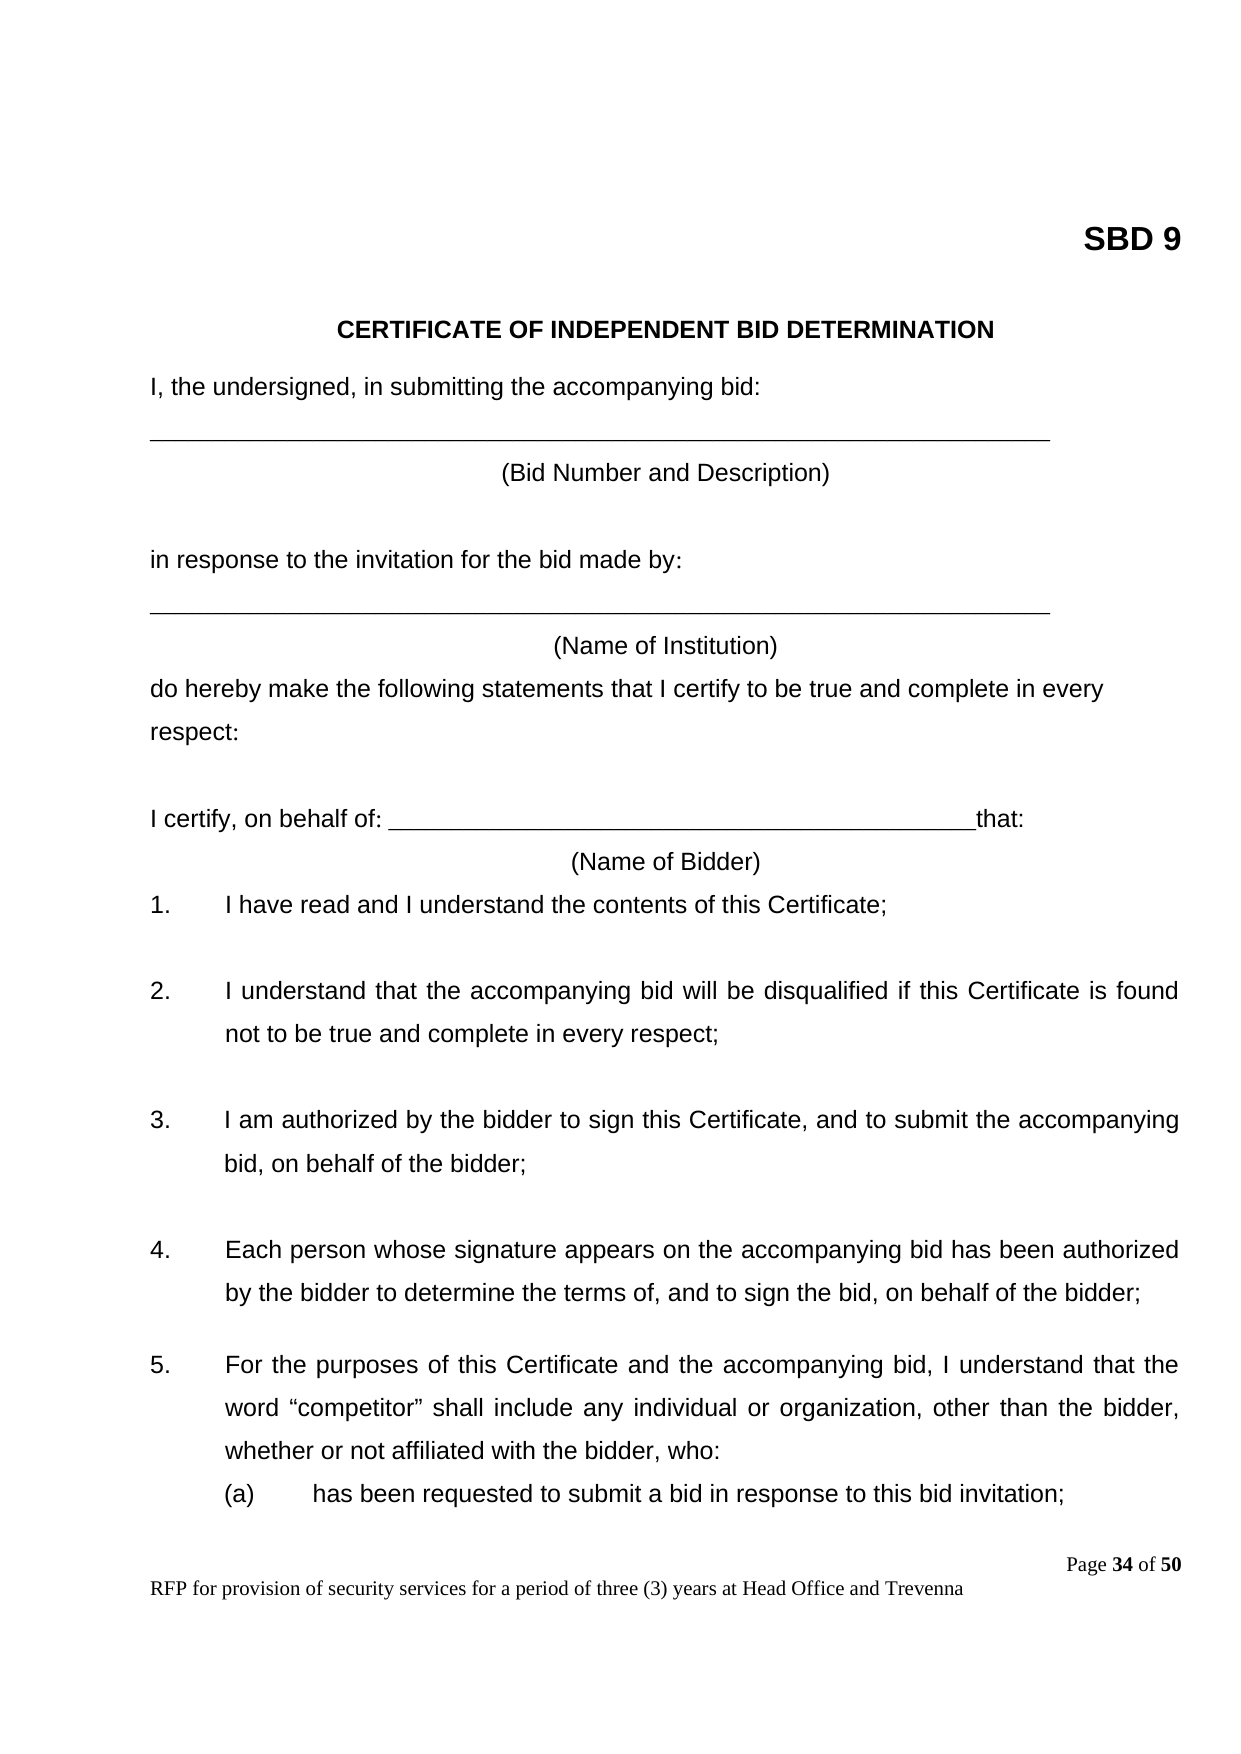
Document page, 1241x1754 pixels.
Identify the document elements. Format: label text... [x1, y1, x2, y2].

text CERTIFICATE OF INDEPENDENT BID DETERMINATION [150, 314, 1181, 343]
list I am authorized by the bidder to sign this Certificate, and to submit the accompanying bid, on behalf of the bidder; [150, 1106, 1181, 1177]
list Each person whose signature appears on the accompanying bid has been authorized by the bidder to determine the terms of, and to sign the bid, on behalf of the bidder; [150, 1235, 1181, 1307]
text I certify, on behalf of: _______________________________________________that: [150, 803, 1181, 832]
text (Name of Bidder) [150, 847, 1181, 876]
list I have read and I understand the contents of this Certificate; [150, 890, 1181, 919]
text (Bid Number and Description) [150, 458, 1181, 487]
text ________________________________________________________________________ [150, 588, 1181, 617]
list I understand that the accompanying bid will be disqualified if this Certificate is found not to be true and complete in every respect; [150, 976, 1181, 1048]
text SBD 9 [525, 219, 1181, 257]
text I, the undersigned, in submitting the accompanying bid: [150, 372, 1181, 401]
text in response to the invitation for the bid made by: [150, 544, 1181, 573]
text do hereby make the following statements that I certify to be true and complete in every respect: [150, 674, 1181, 746]
list For the purposes of this Certificate and the accompanying bid, I understand that the word “competitor” shall include any individual or organization, other than the bidder, whether or not affiliated with the bidder, who: [150, 1350, 1181, 1465]
text (Name of Institution) [150, 631, 1181, 660]
text ________________________________________________________________________ [150, 415, 1181, 444]
list has been requested to submit a bid in response to this bid invitation; [224, 1479, 1181, 1508]
